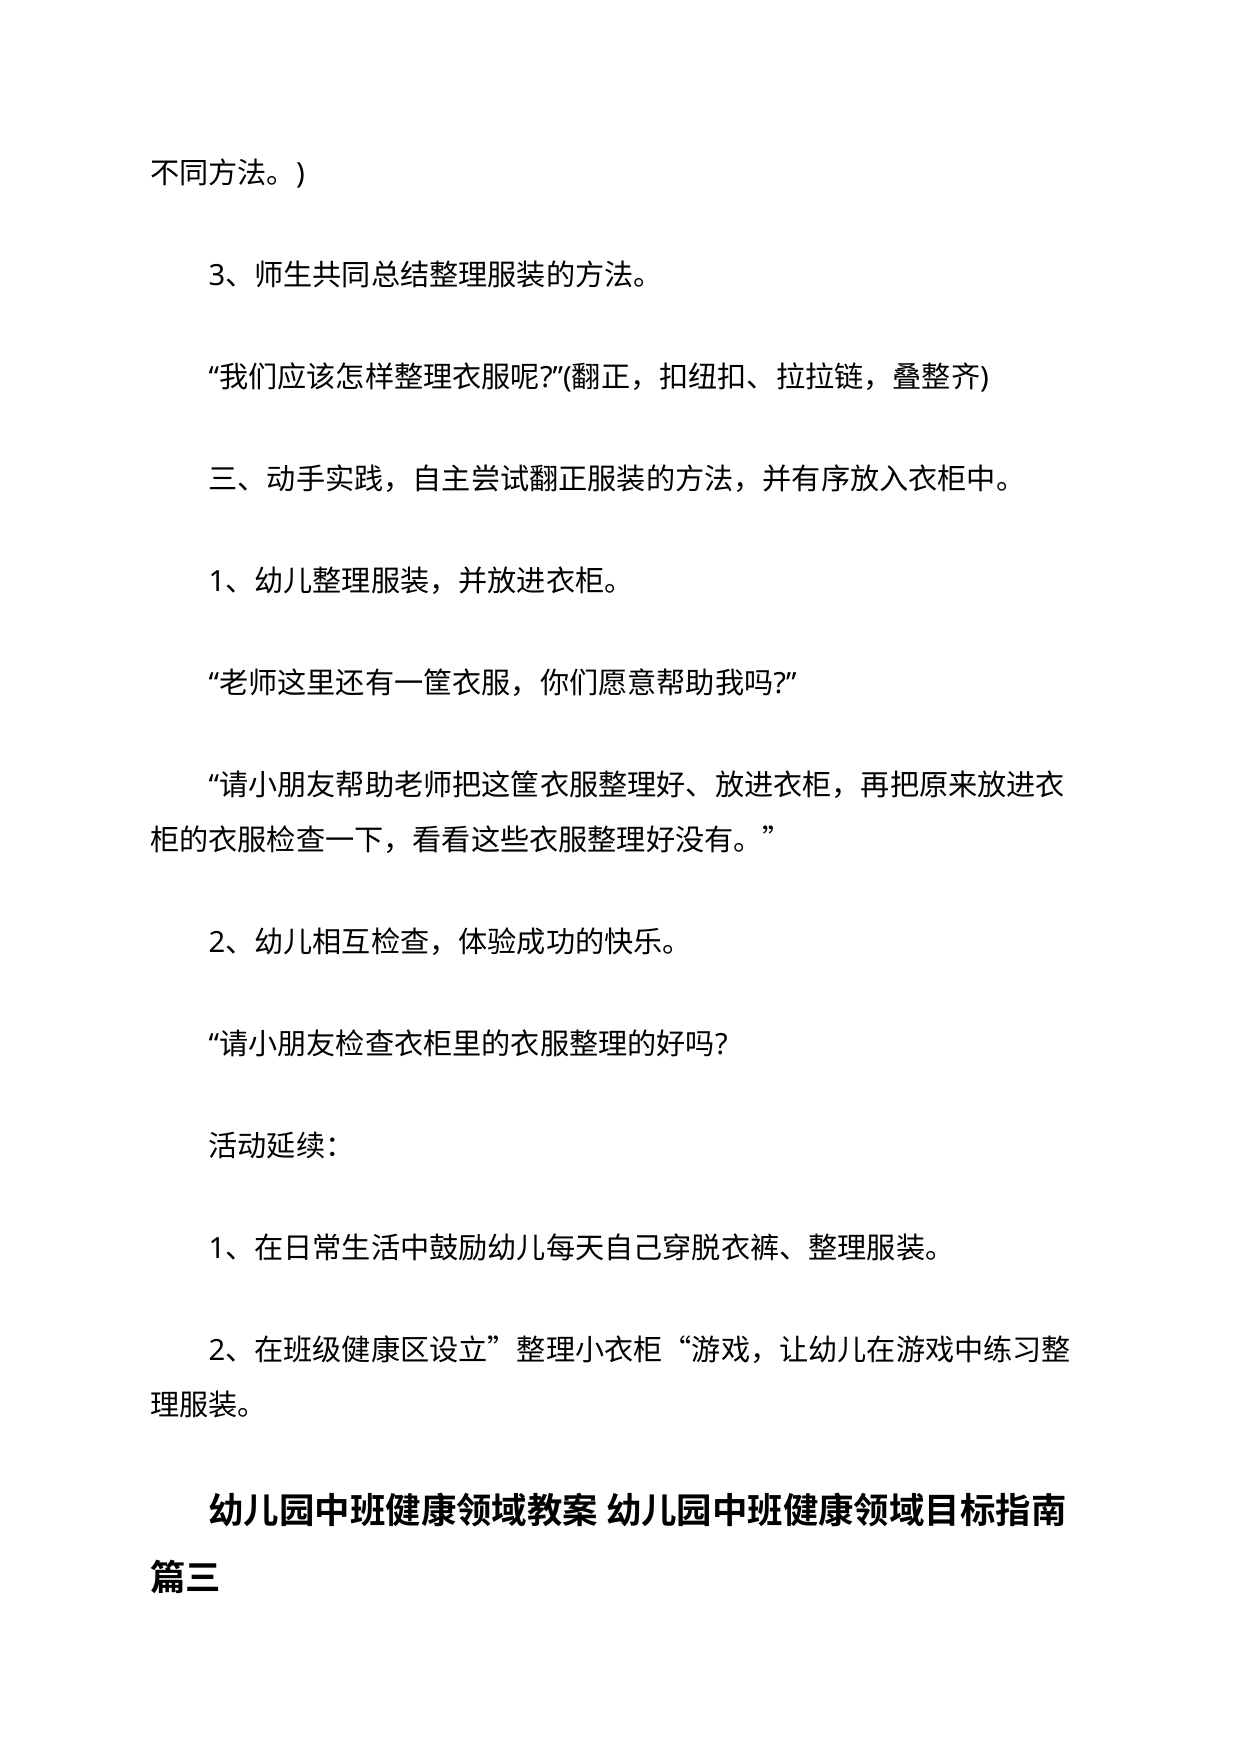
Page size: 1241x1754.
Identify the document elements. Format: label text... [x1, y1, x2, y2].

text “请小朋友检查衣柜里的衣服整理的好吗? [150, 1020, 1090, 1063]
text 2、在班级健康区设立”整理小衣柜“游戏，让幼儿在游戏中练习整理服装。 [150, 1326, 1090, 1423]
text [150, 150, 1090, 192]
text “请小朋友帮助老师把这筐衣服整理好、放进衣柜，再把原来放进衣柜的衣服检查一下，看看这些衣服整理好没有。” [150, 762, 1090, 859]
text 三、动手实践，自主尝试翻正服装的方法，并有序放入衣柜中。 [150, 456, 1090, 498]
text 活动延续： [150, 1122, 1090, 1165]
text 2、幼儿相互检查，体验成功的快乐。 [150, 918, 1090, 961]
text 1、在日常生活中鼓励幼儿每天自己穿脱衣裤、整理服装。 [150, 1224, 1090, 1267]
text 3、师生共同总结整理服装的方法。 [150, 252, 1090, 294]
text 幼儿园中班健康领域教案 幼儿园中班健康领域目标指南篇三 [150, 1483, 1090, 1601]
text “我们应该怎样整理衣服呢?”(翻正，扣纽扣、拉拉链，叠整齐) [150, 354, 1090, 396]
text 1、幼儿整理服装，并放进衣柜。 [150, 558, 1090, 600]
text “老师这里还有一筐衣服，你们愿意帮助我吗?” [150, 660, 1090, 702]
